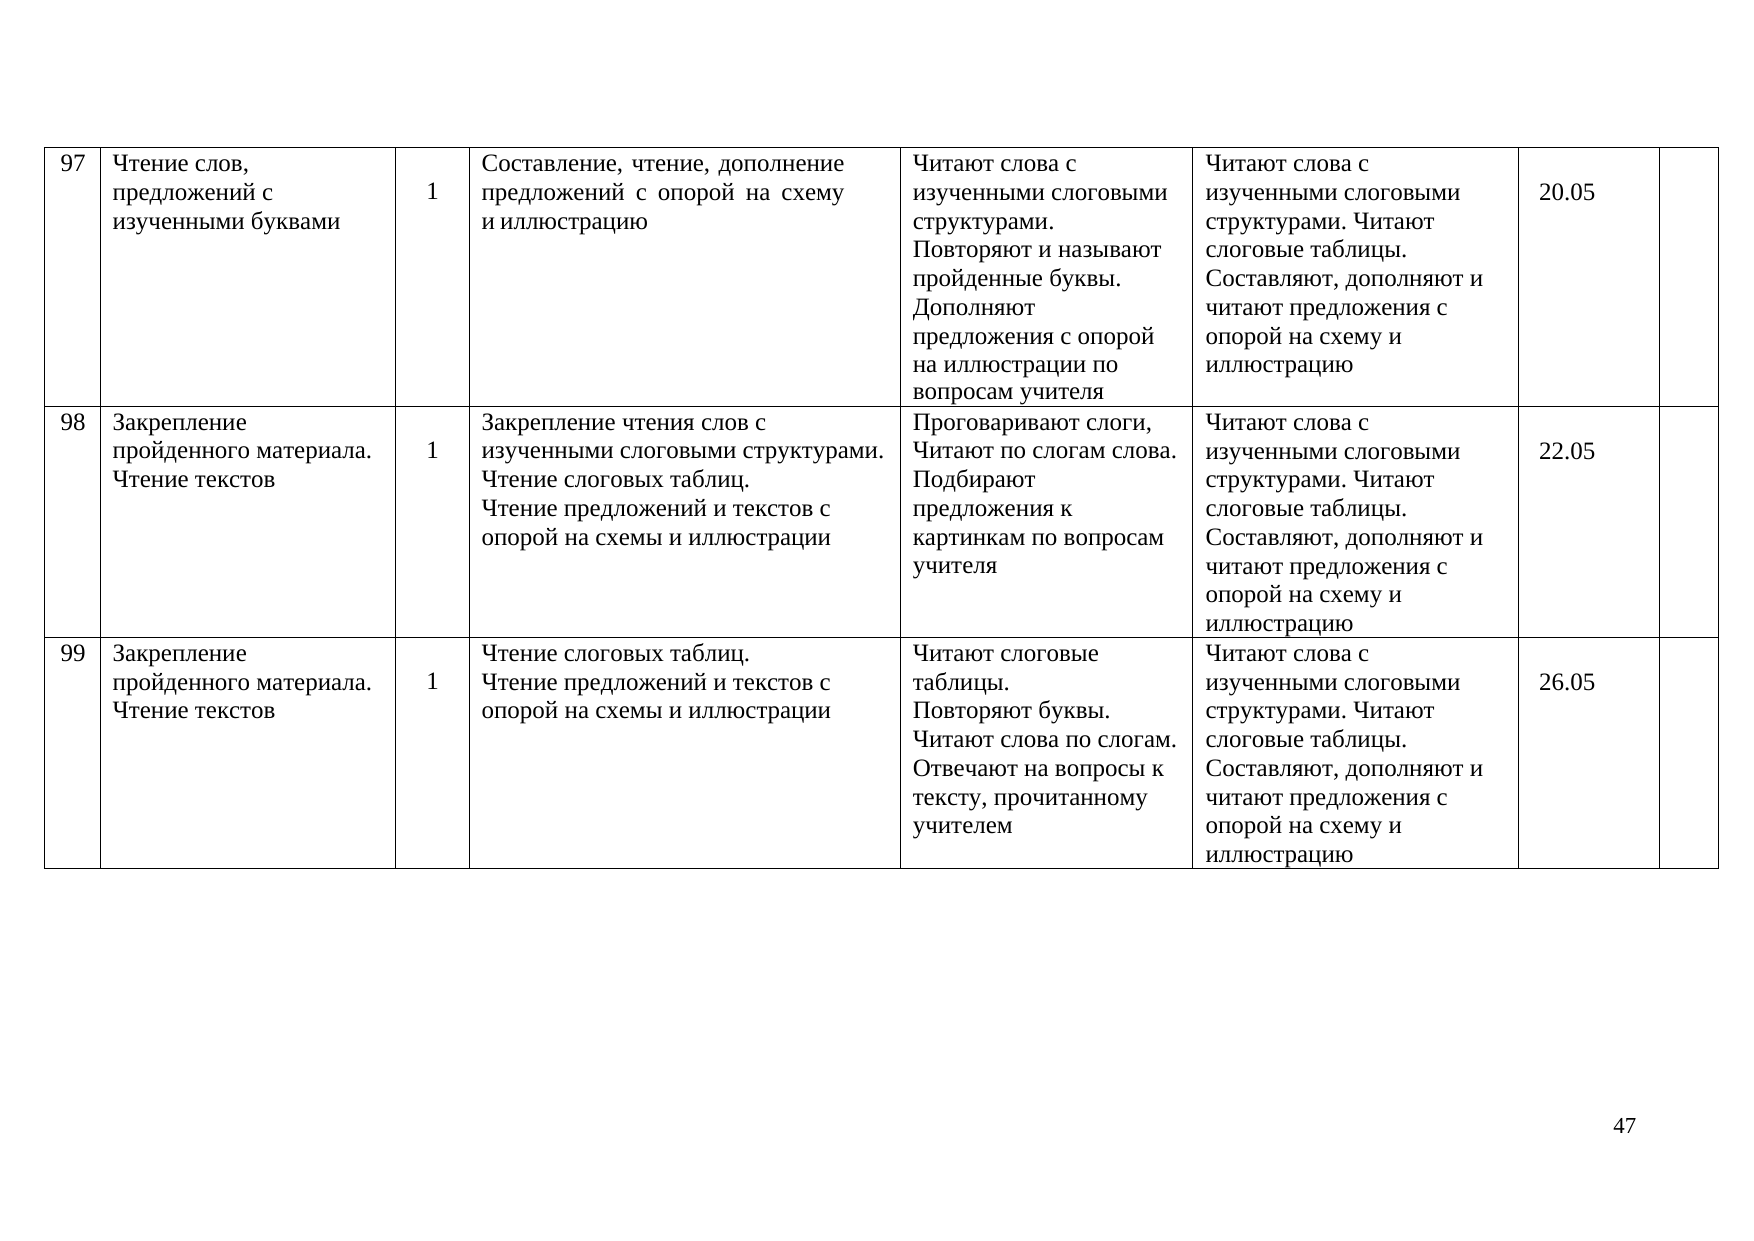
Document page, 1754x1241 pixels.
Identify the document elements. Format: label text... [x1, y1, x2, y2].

table_cell 99 [45, 638, 100, 868]
table_header Чтение слов, предложений с изученными буквами [101, 148, 395, 406]
table_header Читают слова с изученными слоговыми структурами. Повторяют и называют пройденные буквы. Дополняют предложения с опорой на иллюстрации по вопросам учителя [901, 148, 1192, 406]
table_cell Чтение слоговых таблиц. Чтение предложений и текстов с опорой на схемы и иллюстрации [470, 638, 900, 868]
table_cell Закрепление пройденного материала. Чтение текстов [101, 407, 395, 637]
table_cell Читают слоговые таблицы. Повторяют буквы. Читают слова по слогам. Отвечают на вопросы к тексту, прочитанному учителем [901, 638, 1192, 868]
table_cell 22.05 [1519, 407, 1659, 637]
table_cell Закрепление чтения слов с изученными слоговыми структурами. Чтение слоговых таблиц. Чтение предложений и текстов с опорой на схемы и иллюстрации [470, 407, 900, 637]
table_header 1 [396, 148, 469, 406]
table_header 20.05 [1519, 148, 1659, 406]
table_cell 26.05 [1519, 638, 1659, 868]
table_header 97 [45, 148, 100, 406]
table_cell 1 [396, 638, 469, 868]
table_header Составление, чтение, дополнение предложений с опорой на схему и иллюстрацию [470, 148, 900, 406]
table_cell [1660, 407, 1718, 637]
table_cell [1660, 638, 1718, 868]
table_cell 98 [45, 407, 100, 637]
table_header Читают слова с изученными слоговыми структурами. Читают слоговые таблицы. Составляют, дополняют и читают предложения с опорой на схему и иллюстрацию [1193, 148, 1518, 406]
table_cell 1 [396, 407, 469, 637]
table_cell Закрепление пройденного материала. Чтение текстов [101, 638, 395, 868]
table_cell Проговаривают слоги, Читают по слогам слова. Подбирают предложения к картинкам по вопросам учителя [901, 407, 1192, 637]
table_cell Читают слова с изученными слоговыми структурами. Читают слоговые таблицы. Составляют, дополняют и читают предложения с опорой на схему и иллюстрацию [1193, 638, 1518, 868]
table_cell Читают слова с изученными слоговыми структурами. Читают слоговые таблицы. Составляют, дополняют и читают предложения с опорой на схему и иллюстрацию [1193, 407, 1518, 637]
table_header [1660, 148, 1718, 406]
